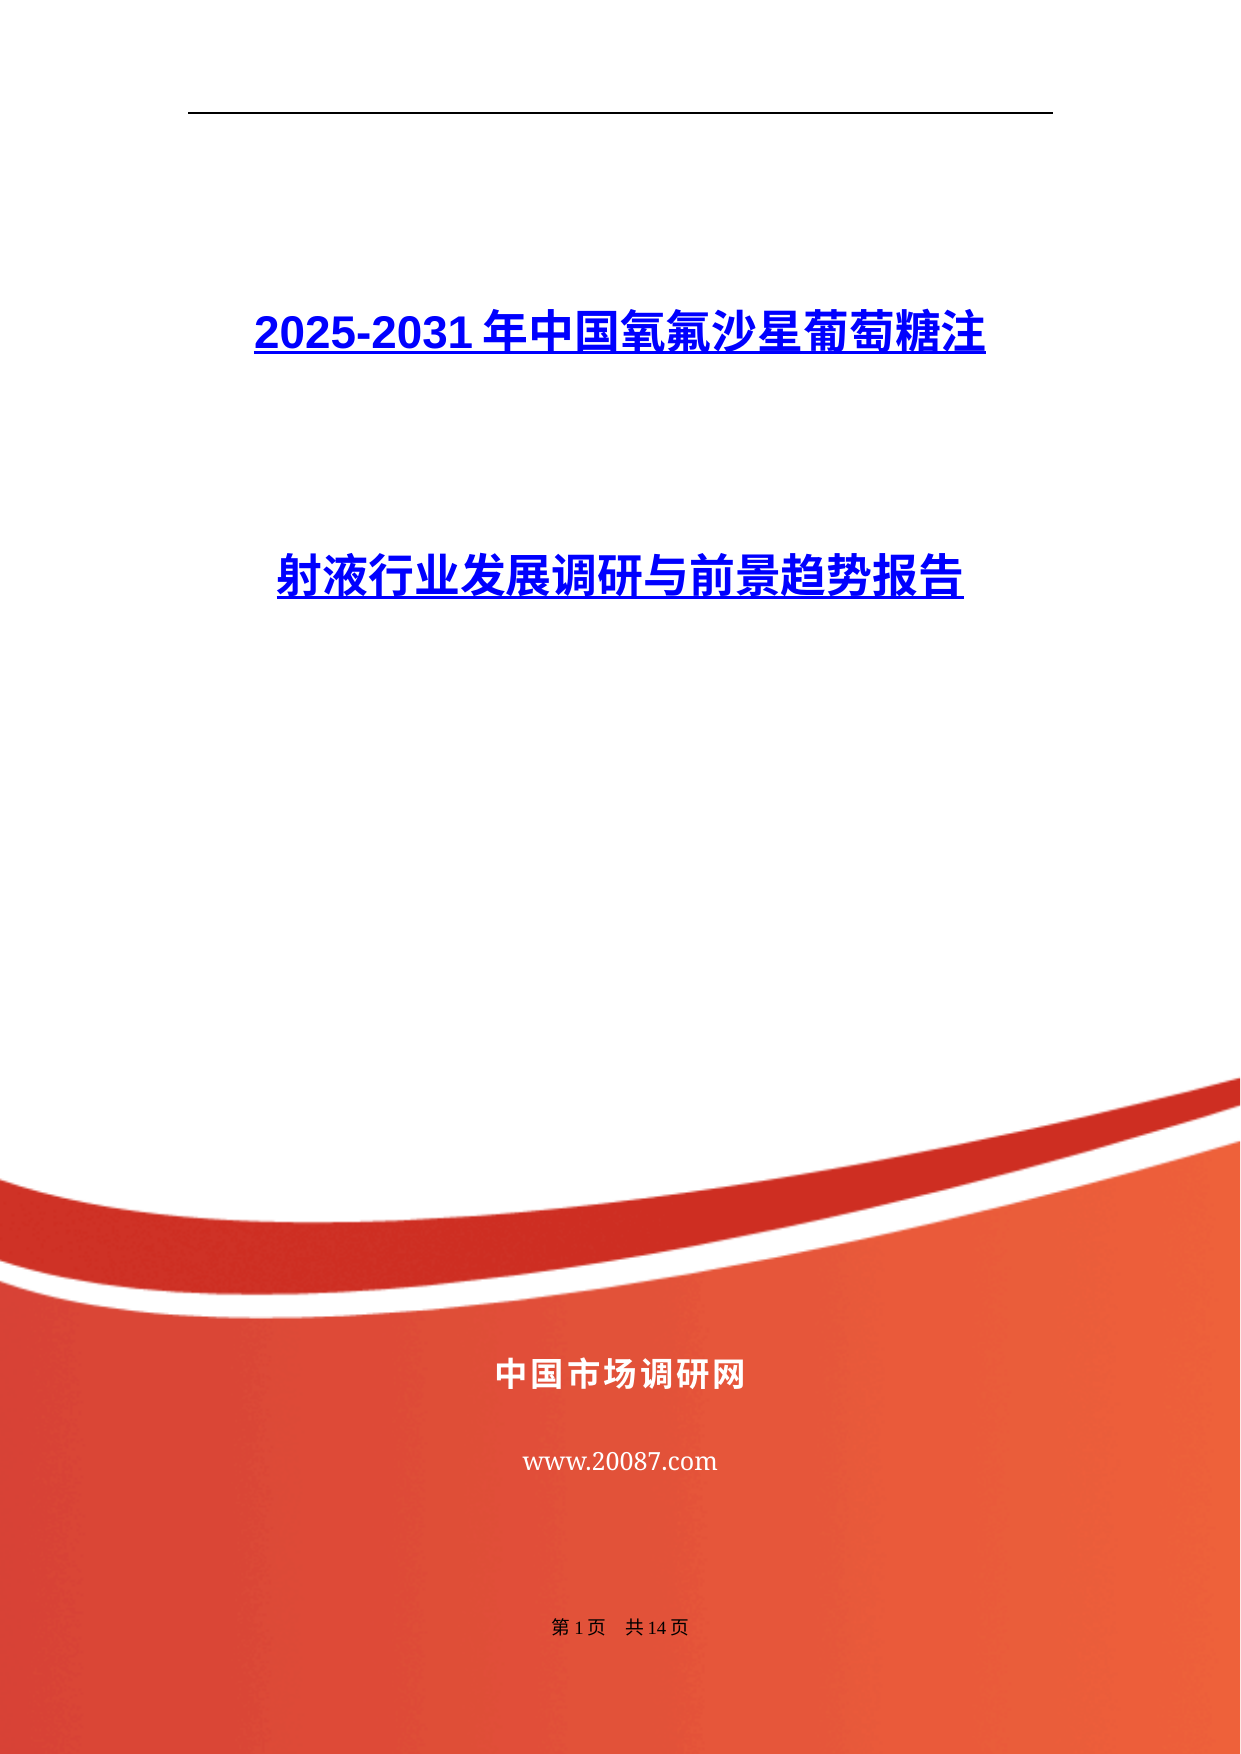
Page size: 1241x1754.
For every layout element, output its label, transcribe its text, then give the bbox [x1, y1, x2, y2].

text www.20087.com [187, 1428, 1053, 1493]
subtitle 中国市场调研网 [187, 1339, 1053, 1404]
table_header 2025-2031年中国氧氟沙星葡萄糖注射液行业发展调研与前景趋势报告 [188, 207, 1053, 773]
picture [0, 1006, 1241, 1754]
